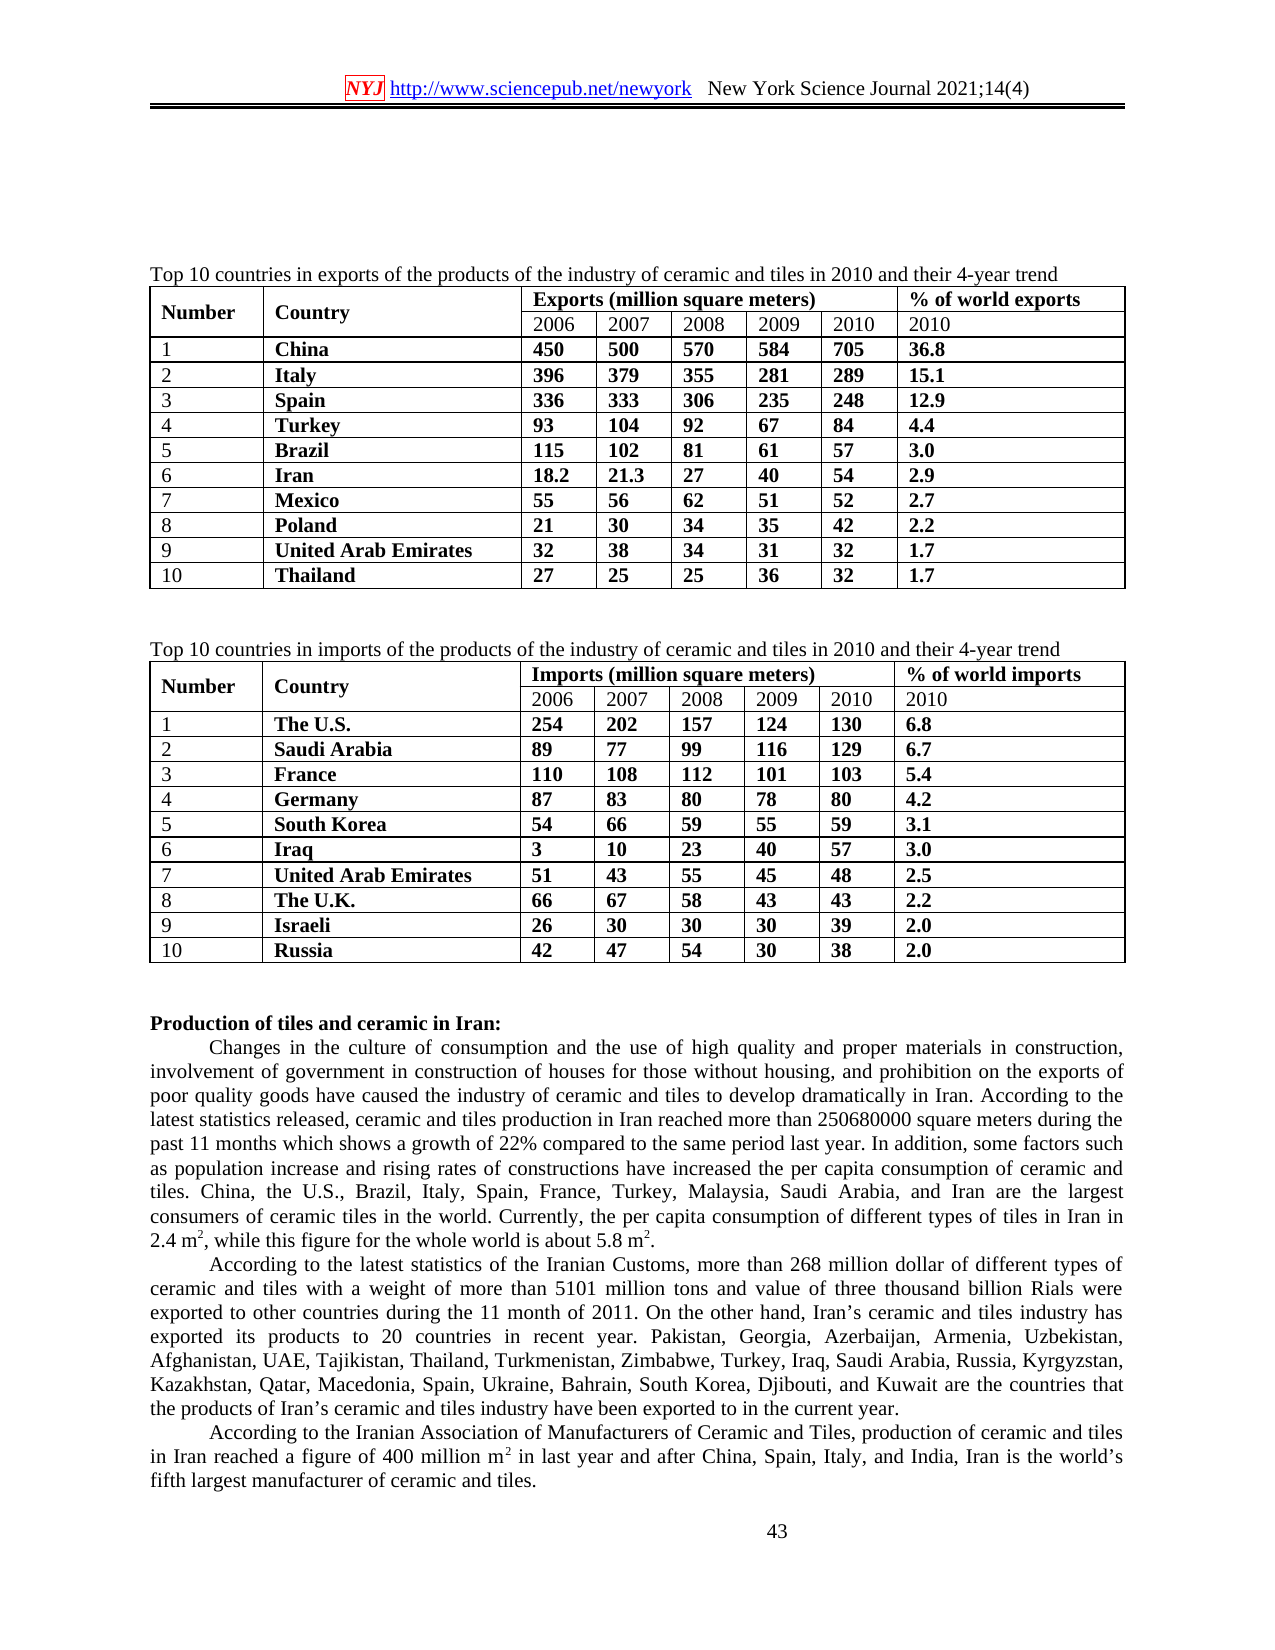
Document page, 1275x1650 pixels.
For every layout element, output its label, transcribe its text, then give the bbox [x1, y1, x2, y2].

table_cell 35 [747, 513, 821, 537]
table_cell 43 [595, 863, 669, 887]
table_cell South Korea [263, 812, 520, 836]
table_header Country [263, 662, 520, 711]
table_cell 1.7 [898, 538, 1124, 562]
table_cell 584 [747, 338, 821, 361]
table_cell 3 [151, 388, 263, 412]
table_cell 379 [597, 363, 671, 387]
table_cell 5 [151, 812, 262, 836]
table_cell 34 [672, 513, 746, 537]
table_cell 42 [521, 938, 594, 962]
table_cell 2.0 [895, 913, 1124, 937]
table_header Exports (million square meters) [522, 287, 897, 311]
table_cell Thailand [264, 563, 521, 587]
table_cell 124 [745, 712, 819, 736]
table_cell 254 [521, 712, 594, 736]
table_cell 500 [597, 338, 671, 361]
table_cell 103 [820, 762, 894, 786]
table_cell 7 [151, 488, 263, 512]
table_cell 355 [672, 363, 746, 387]
table_cell Saudi Arabia [263, 737, 520, 761]
table_cell 18.2 [522, 463, 596, 487]
table_header Number [151, 287, 263, 336]
table_cell 4 [151, 787, 262, 811]
table_cell 80 [670, 787, 744, 811]
table_cell Iran [264, 463, 521, 487]
table_cell 32 [822, 563, 897, 587]
table_cell 87 [521, 787, 594, 811]
table_cell Spain [264, 388, 521, 412]
table_cell 52 [822, 488, 897, 512]
table_cell 396 [522, 363, 596, 387]
table_cell 2009 [747, 312, 821, 336]
table_cell 21.3 [597, 463, 671, 487]
table_cell 235 [747, 388, 821, 412]
table_cell 3 [151, 762, 262, 786]
text Production of tiles and ceramic in Iran: [150, 1011, 1125, 1035]
table_cell 23 [670, 838, 744, 861]
table_cell 59 [670, 812, 744, 836]
table_cell 30 [595, 913, 669, 937]
table_cell 26 [521, 913, 594, 937]
table_cell 2006 [521, 687, 594, 711]
table_cell 2 [151, 737, 262, 761]
table_cell Russia [263, 938, 520, 962]
table_cell 62 [672, 488, 746, 512]
table_cell 10 [151, 938, 262, 962]
table_cell 78 [745, 787, 819, 811]
table_cell 36 [747, 563, 821, 587]
table_cell 54 [822, 463, 897, 487]
table_cell 2010 [898, 312, 1124, 336]
table_cell 4.4 [898, 413, 1124, 437]
table_cell 81 [672, 438, 746, 462]
table_cell 570 [672, 338, 746, 361]
table_cell Mexico [264, 488, 521, 512]
table_cell 30 [745, 913, 819, 937]
table_cell 2008 [670, 687, 744, 711]
table_cell France [263, 762, 520, 786]
table_cell The U.S. [263, 712, 520, 736]
table_header Country [264, 287, 521, 336]
table_cell 115 [522, 438, 596, 462]
table_cell 55 [670, 863, 744, 887]
table_cell 32 [522, 538, 596, 562]
table_cell Poland [264, 513, 521, 537]
text According to the Iranian Association of Manufacturers of Ceramic and Tiles, production of ceramic and tiles in Iran reached a figure of 400 million m2 in last year and after China, Spain, Italy, and India, Iran is the world’s fifth largest manufacturer of ceramic and tiles. [150, 1420, 1125, 1492]
table_cell 57 [822, 438, 897, 462]
table_cell 6.8 [895, 712, 1124, 736]
table_cell 57 [820, 838, 894, 861]
table_cell 130 [820, 712, 894, 736]
text According to the latest statistics of the Iranian Customs, more than 268 million dollar of different types of ceramic and tiles with a weight of more than 5101 million tons and value of three thousand billion Rials were exported to other countries during the 11 month of 2011. On the other hand, Iran’s ceramic and tiles industry has exported its products to 20 countries in recent year. Pakistan, Georgia, Azerbaijan, Armenia, Uzbekistan, Afghanistan, UAE, Tajikistan, Thailand, Turkmenistan, Zimbabwe, Turkey, Iraq, Saudi Arabia, Russia, Kyrgyzstan, Kazakhstan, Qatar, Macedonia, Spain, Ukraine, Bahrain, South Korea, Djibouti, and Kuwait are the countries that the products of Iran’s ceramic and tiles industry have been exported to in the current year. [150, 1252, 1125, 1420]
table_cell 2.7 [898, 488, 1124, 512]
table_cell 34 [672, 538, 746, 562]
table_cell 2.2 [895, 888, 1124, 912]
table_cell 5 [151, 438, 263, 462]
table_cell 48 [820, 863, 894, 887]
table_cell 1 [151, 338, 263, 361]
table_cell 2009 [745, 687, 819, 711]
table_cell 2 [151, 363, 263, 387]
table_cell 59 [820, 812, 894, 836]
table_cell 39 [820, 913, 894, 937]
table_cell 2007 [597, 312, 671, 336]
text Top 10 countries in imports of the products of the industry of ceramic and tiles in 2010 and their 4-year trend [150, 637, 1125, 661]
table_cell 47 [595, 938, 669, 962]
table_cell 281 [747, 363, 821, 387]
table_cell Brazil [264, 438, 521, 462]
table_cell 80 [820, 787, 894, 811]
table_header Imports (million square meters) [521, 662, 894, 686]
table_cell 1.7 [898, 563, 1124, 587]
table_header % of world exports [898, 287, 1124, 311]
table_cell 38 [820, 938, 894, 962]
table_cell 51 [521, 863, 594, 887]
text Top 10 countries in exports of the products of the industry of ceramic and tiles in 2010 and their 4-year trend [150, 262, 1125, 286]
table_cell 42 [822, 513, 897, 537]
table_cell 84 [822, 413, 897, 437]
table_cell 6 [151, 838, 262, 861]
table_cell 202 [595, 712, 669, 736]
table_cell 51 [747, 488, 821, 512]
table_cell 99 [670, 737, 744, 761]
table_cell 55 [745, 812, 819, 836]
table_cell China [264, 338, 521, 361]
table_cell 43 [820, 888, 894, 912]
table_cell 6.7 [895, 737, 1124, 761]
table_cell 705 [822, 338, 897, 361]
table_cell 1 [151, 712, 262, 736]
table_cell 55 [522, 488, 596, 512]
table_cell Iraq [263, 838, 520, 861]
table_cell 54 [670, 938, 744, 962]
table_cell 289 [822, 363, 897, 387]
table_cell 67 [595, 888, 669, 912]
table_cell 2010 [895, 687, 1124, 711]
table_cell 93 [522, 413, 596, 437]
table_cell 10 [595, 838, 669, 861]
table_cell 2008 [672, 312, 746, 336]
table_cell 102 [597, 438, 671, 462]
table_cell 336 [522, 388, 596, 412]
table_cell 36.8 [898, 338, 1124, 361]
table_cell 12.9 [898, 388, 1124, 412]
table_cell 66 [521, 888, 594, 912]
table_cell 101 [745, 762, 819, 786]
table_cell 27 [522, 563, 596, 587]
table_cell 248 [822, 388, 897, 412]
table_cell 25 [672, 563, 746, 587]
table_cell 54 [521, 812, 594, 836]
table_cell 56 [597, 488, 671, 512]
table_cell 10 [151, 563, 263, 587]
table_cell 2010 [820, 687, 894, 711]
table_cell 157 [670, 712, 744, 736]
table_cell 83 [595, 787, 669, 811]
table_cell 5.4 [895, 762, 1124, 786]
table_cell 31 [747, 538, 821, 562]
table_cell 104 [597, 413, 671, 437]
table_cell 77 [595, 737, 669, 761]
table_cell United Arab Emirates [264, 538, 521, 562]
table_cell 6 [151, 463, 263, 487]
table_cell 89 [521, 737, 594, 761]
table_cell 129 [820, 737, 894, 761]
table_cell 3 [521, 838, 594, 861]
table_cell 9 [151, 913, 262, 937]
table_cell 306 [672, 388, 746, 412]
table_cell 92 [672, 413, 746, 437]
table_cell 2.2 [898, 513, 1124, 537]
table_cell 4 [151, 413, 263, 437]
table_cell 21 [522, 513, 596, 537]
table_cell 45 [745, 863, 819, 887]
table_cell 2010 [822, 312, 897, 336]
table_cell 4.2 [895, 787, 1124, 811]
table_cell 7 [151, 863, 262, 887]
table_cell 110 [521, 762, 594, 786]
table_cell Turkey [264, 413, 521, 437]
table_cell 30 [670, 913, 744, 937]
table_cell 32 [822, 538, 897, 562]
text Changes in the culture of consumption and the use of high quality and proper materials in construction, involvement of government in construction of houses for those without housing, and prohibition on the exports of poor quality goods have caused the industry of ceramic and tiles to develop dramatically in Iran. According to the latest statistics released, ceramic and tiles production in Iran reached more than 250680000 square meters during the past 11 months which shows a growth of 22% compared to the same period last year. In addition, some factors such as population increase and rising rates of constructions have increased the per capita consumption of ceramic and tiles. China, the U.S., Brazil, Italy, Spain, France, Turkey, Malaysia, Saudi Arabia, and Iran are the largest consumers of ceramic tiles in the world. Currently, the per capita consumption of different types of tiles in Iran in 2.4 m2, while this figure for the whole world is about 5.8 m2. [150, 1035, 1125, 1252]
table_cell 66 [595, 812, 669, 836]
table_cell 2006 [522, 312, 596, 336]
table_cell 3.0 [895, 838, 1124, 861]
table_cell 30 [597, 513, 671, 537]
table_cell 9 [151, 538, 263, 562]
table_cell 3.0 [898, 438, 1124, 462]
table_cell Israeli [263, 913, 520, 937]
table_cell 108 [595, 762, 669, 786]
table_cell 116 [745, 737, 819, 761]
table_cell 450 [522, 338, 596, 361]
table_cell 40 [747, 463, 821, 487]
table_cell 67 [747, 413, 821, 437]
table_cell 112 [670, 762, 744, 786]
table_cell 2.9 [898, 463, 1124, 487]
table_cell 2.0 [895, 938, 1124, 962]
table_cell 40 [745, 838, 819, 861]
table_cell 2.5 [895, 863, 1124, 887]
table_cell 61 [747, 438, 821, 462]
table_header Number [151, 662, 262, 711]
table_cell 38 [597, 538, 671, 562]
table_cell 27 [672, 463, 746, 487]
table_cell 30 [745, 938, 819, 962]
table_cell 58 [670, 888, 744, 912]
table_header % of world imports [895, 662, 1124, 686]
table_cell 333 [597, 388, 671, 412]
table_cell The U.K. [263, 888, 520, 912]
table_cell Italy [264, 363, 521, 387]
table_cell 8 [151, 513, 263, 537]
table_cell 15.1 [898, 363, 1124, 387]
table_cell Germany [263, 787, 520, 811]
table_cell 25 [597, 563, 671, 587]
table_cell 43 [745, 888, 819, 912]
table_cell 8 [151, 888, 262, 912]
table_cell 2007 [595, 687, 669, 711]
table_cell 3.1 [895, 812, 1124, 836]
table_cell United Arab Emirates [263, 863, 520, 887]
